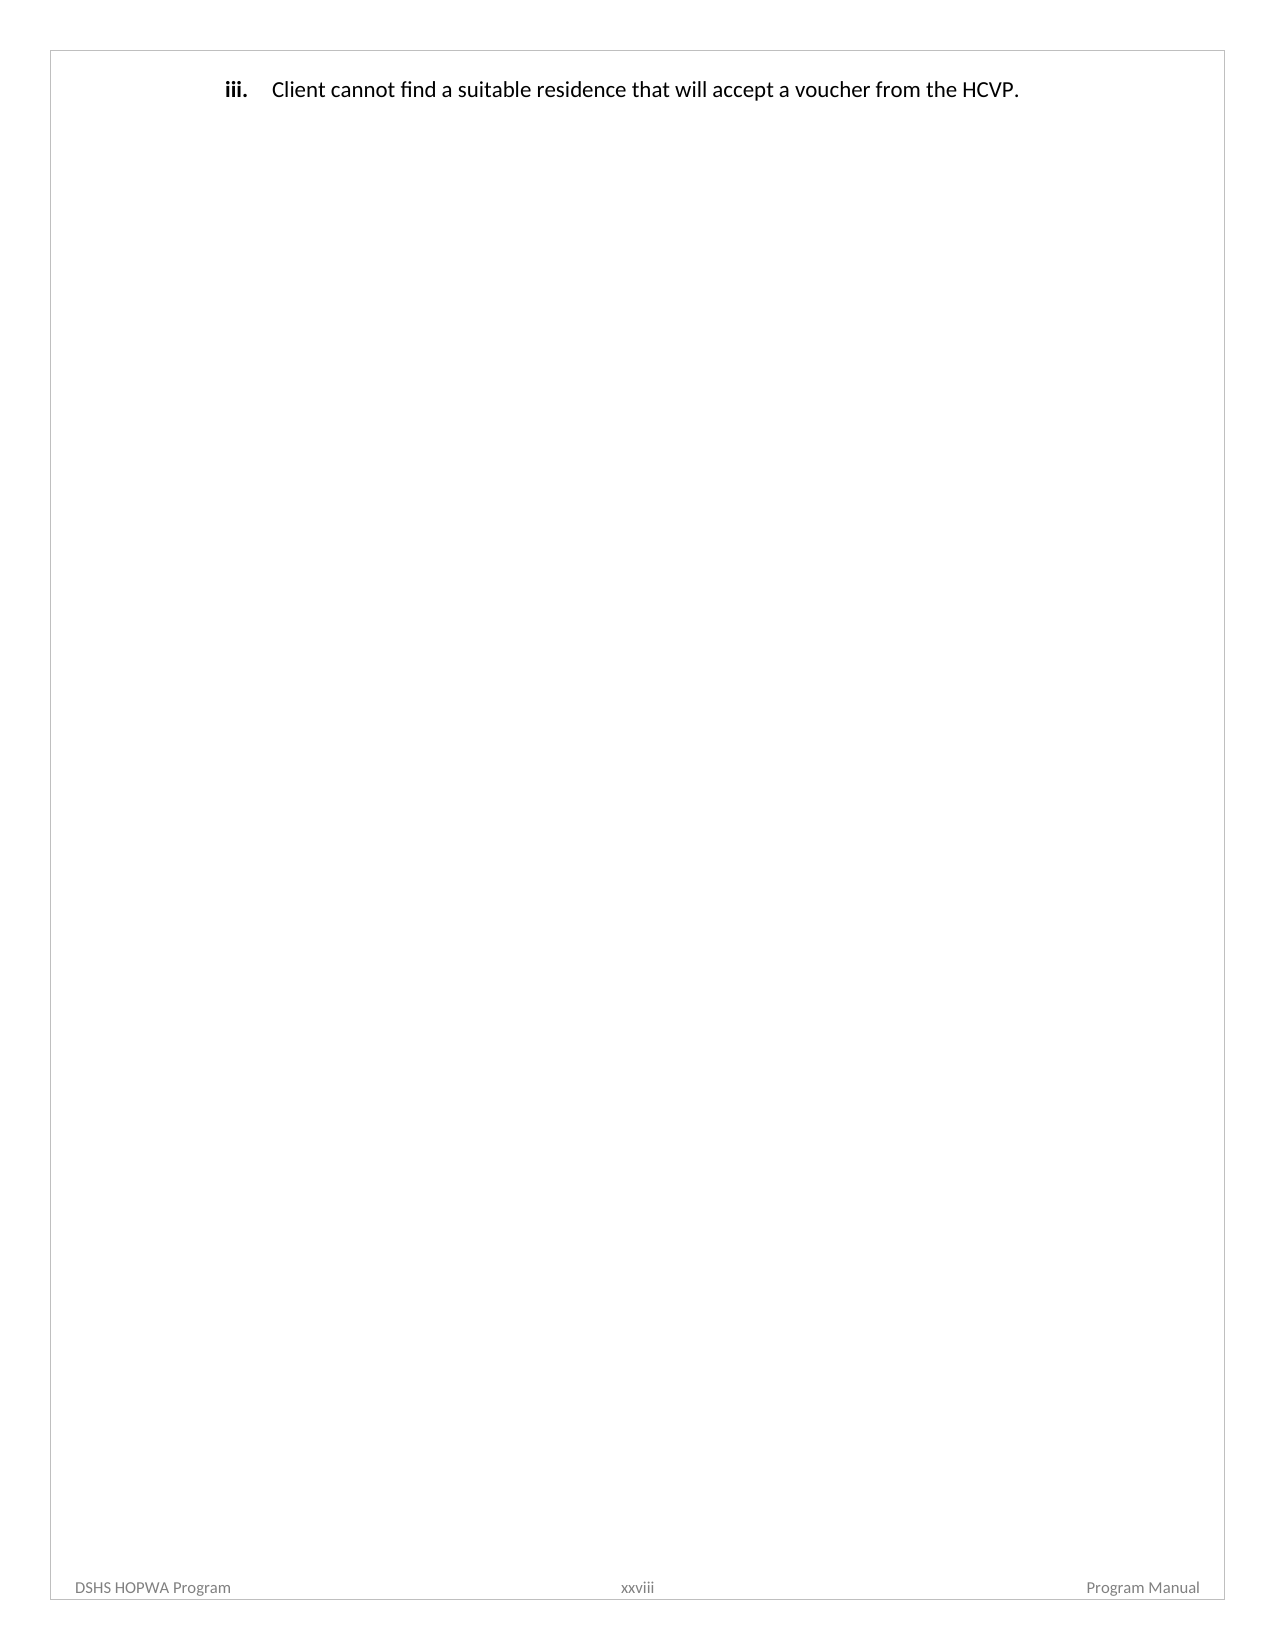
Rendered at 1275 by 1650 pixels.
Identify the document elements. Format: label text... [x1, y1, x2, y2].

list Client cannot find a suitable residence that will accept a voucher from the HCVP. [225, 75, 1200, 103]
